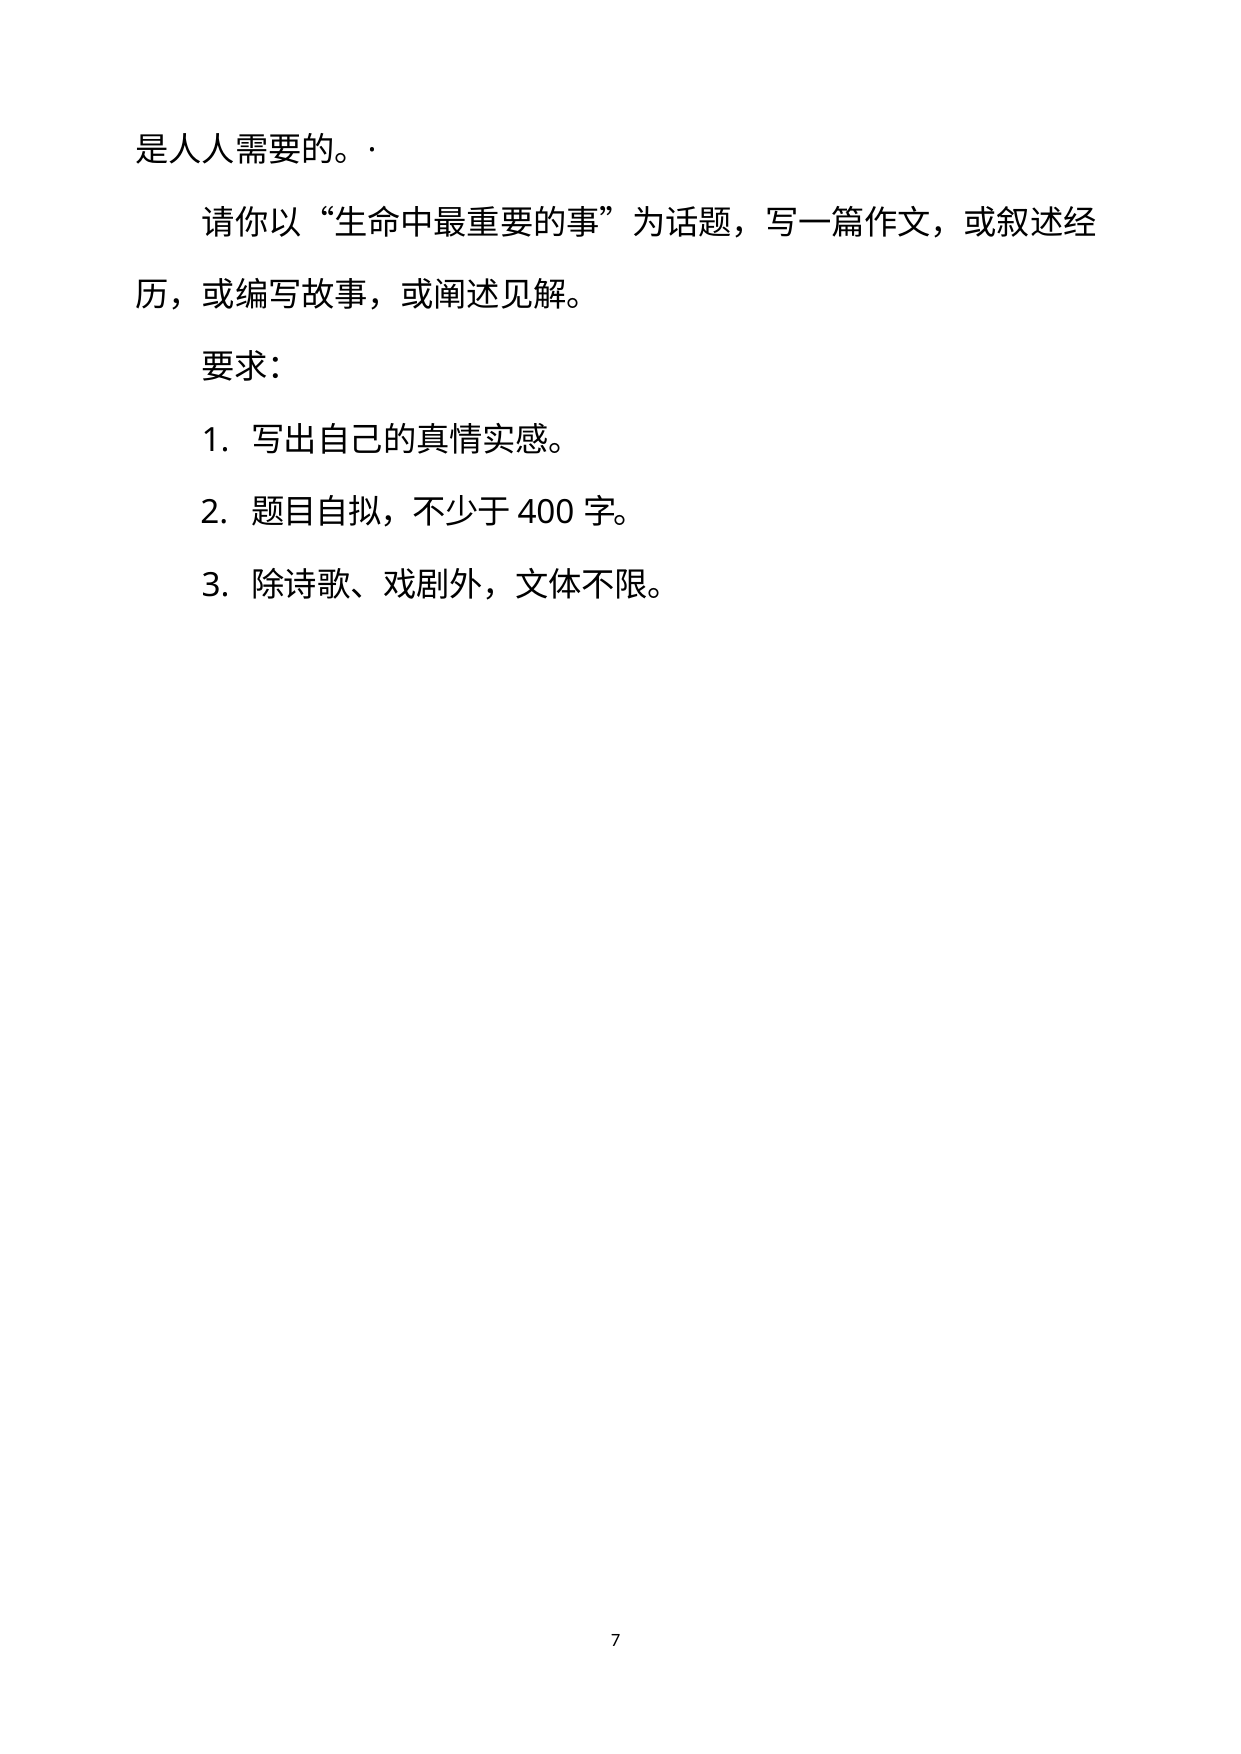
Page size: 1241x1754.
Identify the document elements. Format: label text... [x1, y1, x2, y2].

list 写出自己的真情实感。 [135, 412, 1119, 461]
text 要求： [135, 340, 1119, 388]
list 除诗歌、戏剧外，文体不限。 [135, 558, 1119, 606]
text 请你以“生命中最重要的事”为话题，写一篇作文，或叙述经历，或编写故事，或阐述见解。 [135, 196, 1119, 316]
list 题目自拟，不少于 400 字。 [135, 485, 1119, 533]
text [135, 123, 1119, 171]
